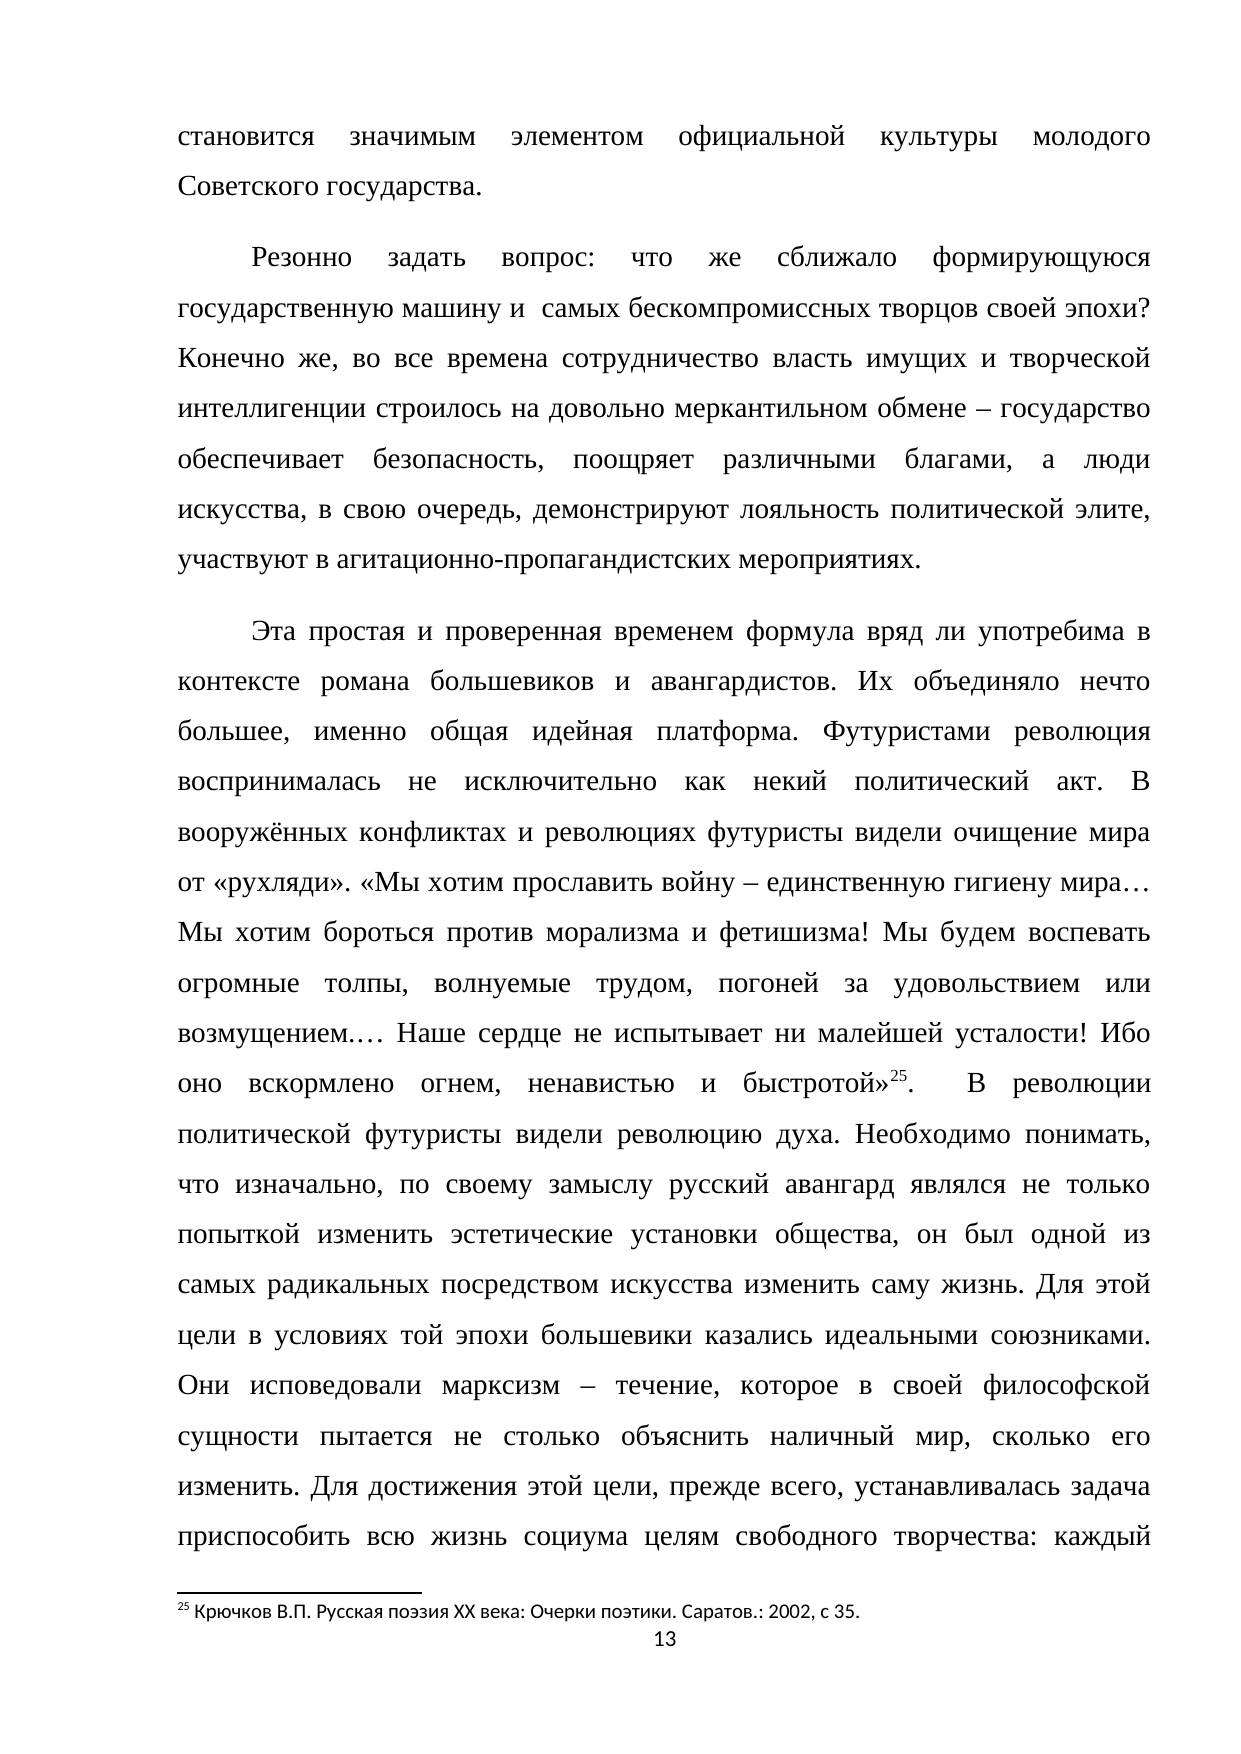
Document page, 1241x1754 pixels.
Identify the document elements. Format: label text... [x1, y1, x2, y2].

text Резонно задать вопрос: что же сближало формирующуюся государственную машину и самых бескомпромиссных творцов своей эпохи? Конечно же, во все времена сотрудничество власть имущих и творческой интеллигенции строилось на довольно меркантильном обмене – государство обеспечивает безопасность, поощряет различными благами, а люди искусства, в свою очередь, демонстрируют лояльность политической элите, участвуют в агитационно-пропагандистских мероприятиях. [177, 239, 1152, 575]
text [177, 118, 1152, 202]
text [177, 613, 1152, 1552]
